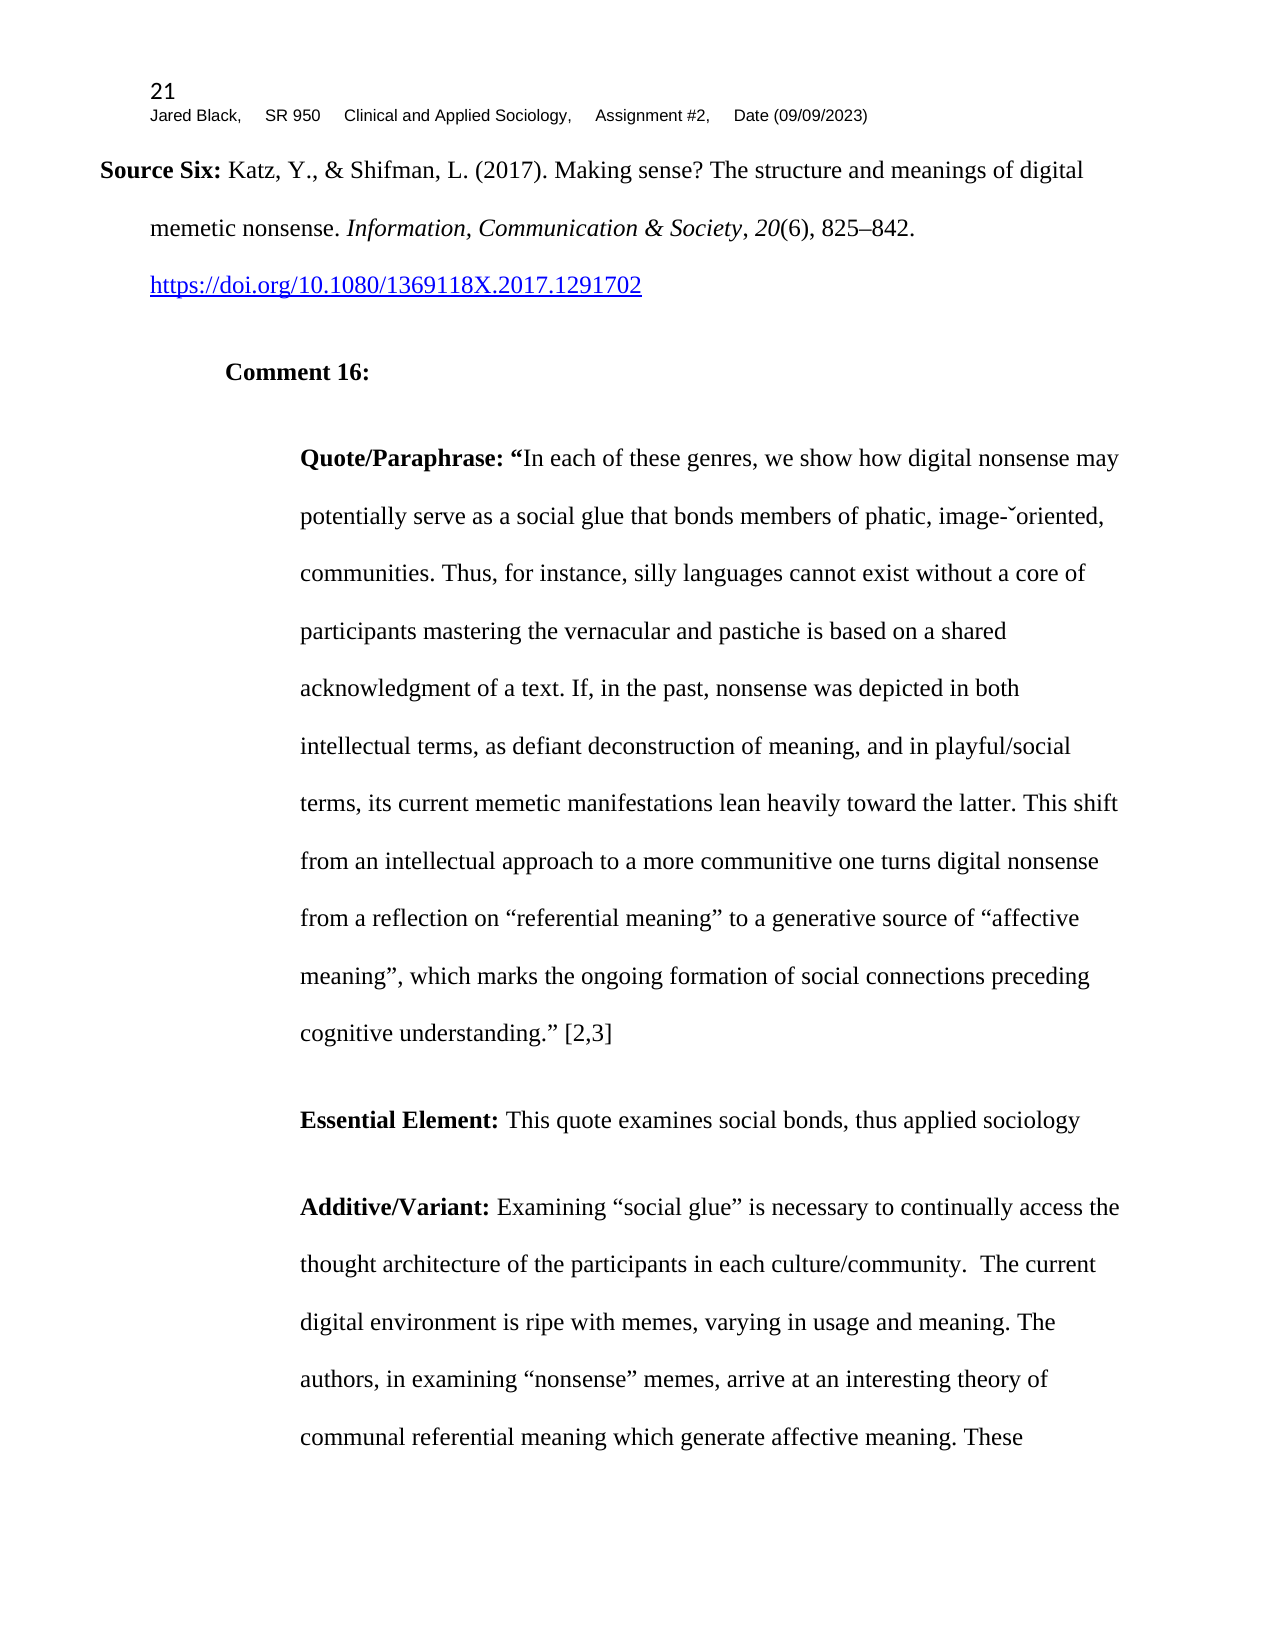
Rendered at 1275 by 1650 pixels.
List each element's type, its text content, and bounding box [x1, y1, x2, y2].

text Essential Element: This quote examines social bonds, thus applied sociology [225, 1105, 1125, 1134]
text Comment 16: [150, 357, 1125, 386]
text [300, 1192, 1125, 1451]
text Source Six: Katz, Y., & Shifman, L. (2017). Making sense? The structure and meanings of digital memetic nonsense. Information, Communication & Society, 20(6), 825–842. https://doi.org/10.1080/1369118X.2017.1291702 [100, 155, 1125, 299]
text Quote/Paraphrase: “In each of these genres, we show how digital nonsense may potentially serve as a social glue that bonds members of phatic, image-ˇoriented, communities. Thus, for instance, silly languages cannot exist without a core of participants mastering the vernacular and pastiche is based on a shared acknowledgment of a text. If, in the past, nonsense was depicted in both intellectual terms, as defiant deconstruction of meaning, and in playful/social terms, its current memetic manifestations lean heavily toward the latter. This shift from an intellectual approach to a more communitive one turns digital nonsense from a reflection on “referential meaning” to a generative source of “affective meaning”, which marks the ongoing formation of social connections preceding cognitive understanding.” [2,3] [300, 443, 1125, 1047]
